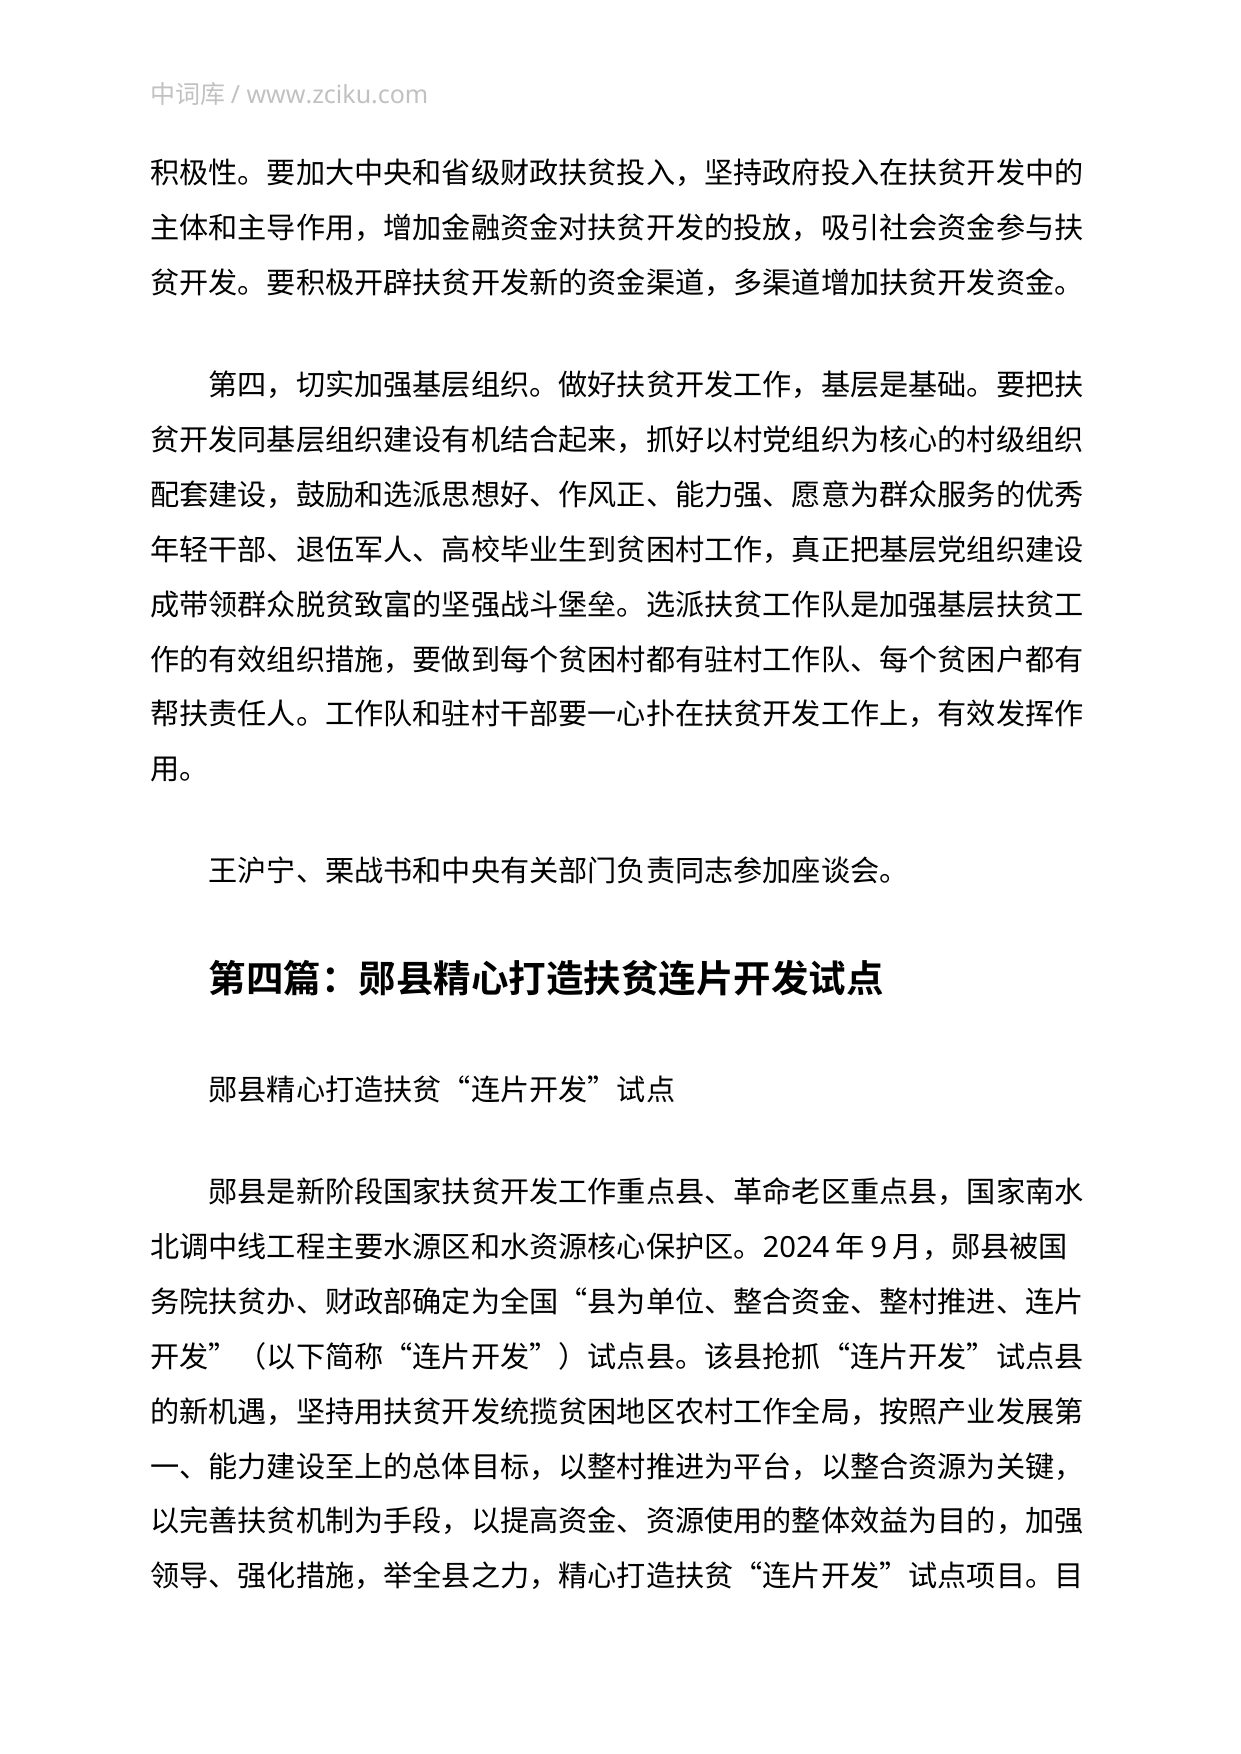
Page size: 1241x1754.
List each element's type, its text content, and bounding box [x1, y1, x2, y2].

text 郧县精心打造扶贫“连片开发”试点 [150, 1067, 1090, 1109]
text 王沪宁、栗战书和中央有关部门负责同志参加座谈会。 [150, 848, 1090, 890]
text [150, 1168, 1090, 1595]
text 第四篇：郧县精心打造扶贫连片开发试点 [150, 949, 1090, 1004]
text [150, 150, 1090, 302]
text 第四，切实加强基层组织。做好扶贫开发工作，基层是基础。要把扶贫开发同基层组织建设有机结合起来，抓好以村党组织为核心的村级组织配套建设，鼓励和选派思想好、作风正、能力强、愿意为群众服务的优秀年轻干部、退伍军人、高校毕业生到贫困村工作，真正把基层党组织建设成带领群众脱贫致富的坚强战斗堡垒。选派扶贫工作队是加强基层扶贫工作的有效组织措施，要做到每个贫困村都有驻村工作队、每个贫困户都有帮扶责任人。工作队和驻村干部要一心扑在扶贫开发工作上，有效发挥作用。 [150, 362, 1090, 788]
